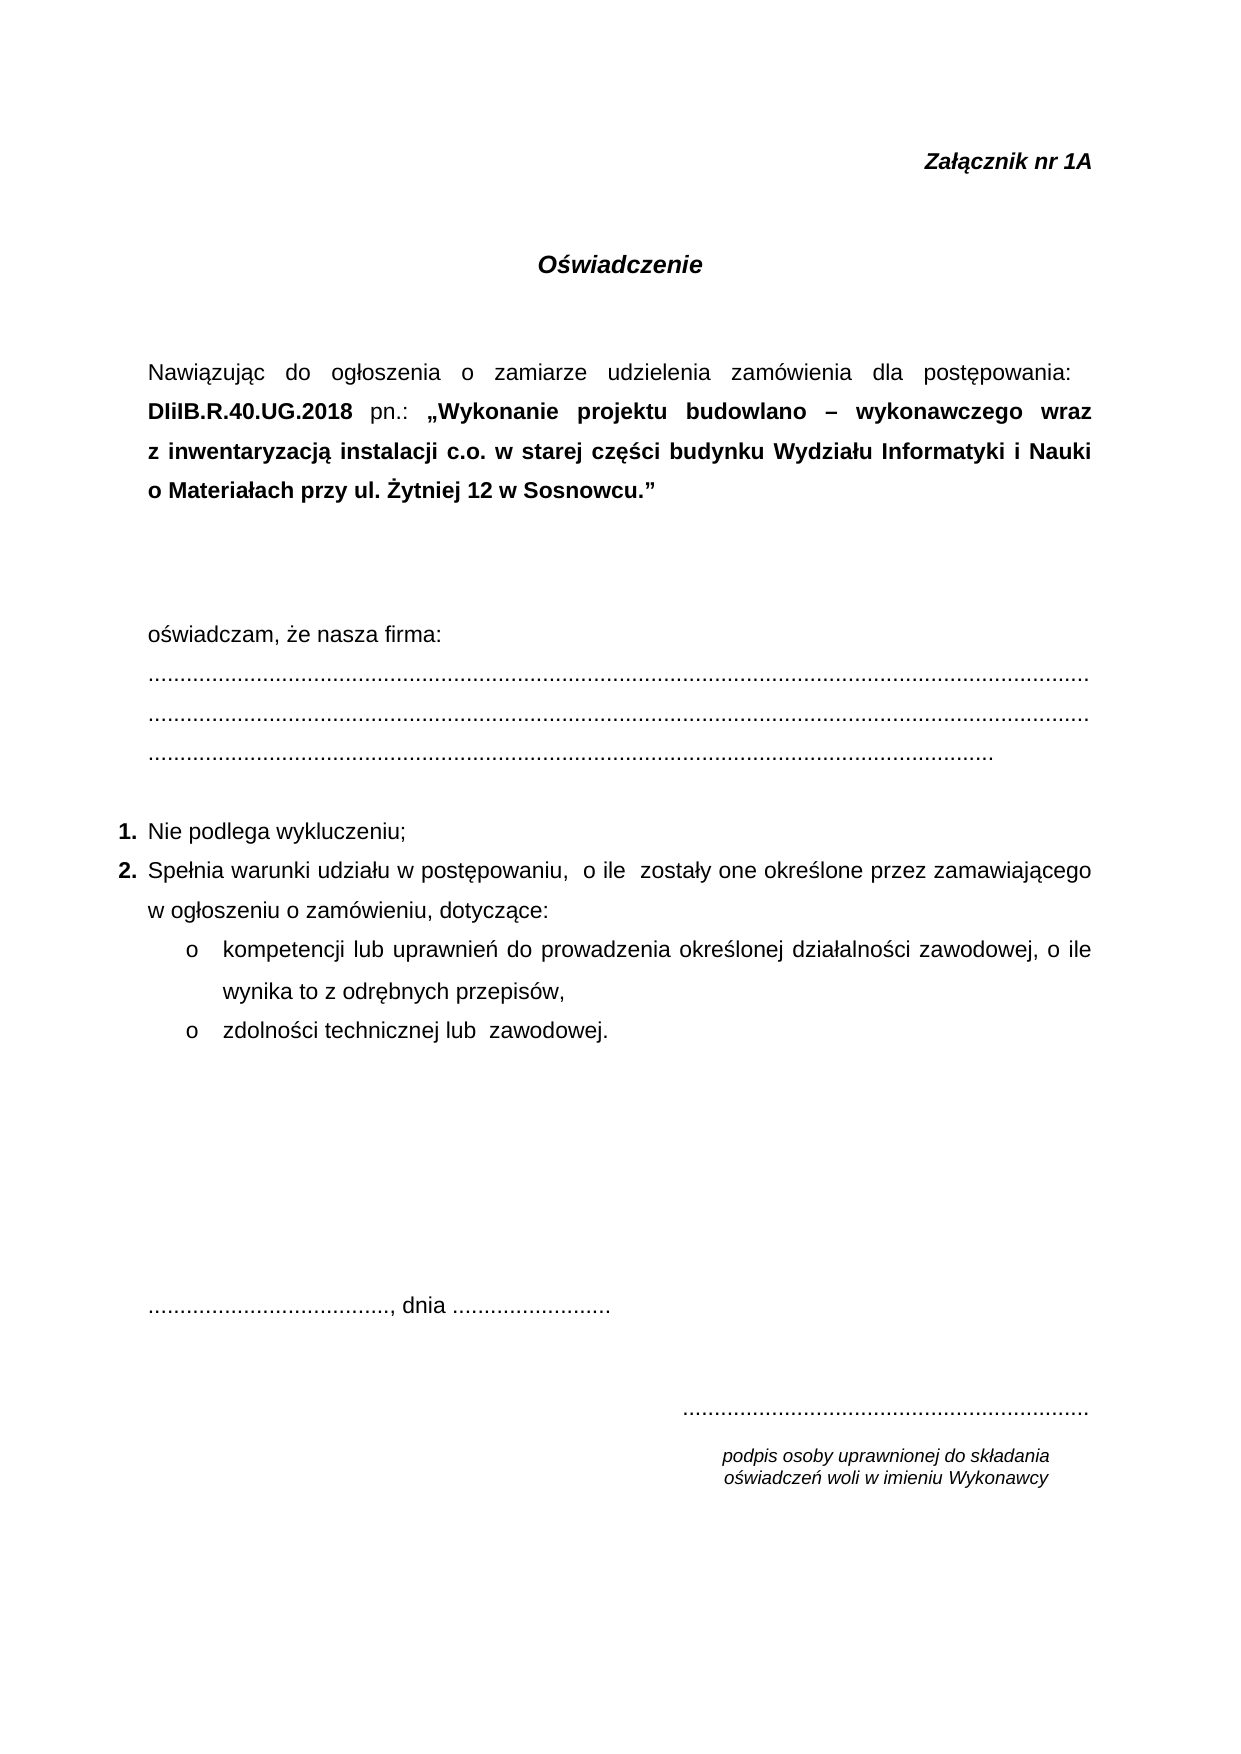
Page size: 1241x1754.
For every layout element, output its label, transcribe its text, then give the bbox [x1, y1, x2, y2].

list Spełnia warunki udziału w postępowaniu, o ile zostały one określone przez zamawiającego w ogłoszeniu o zamówieniu, dotyczące: [118, 857, 1093, 923]
text Oświadczenie [148, 250, 1093, 278]
text oświadczeń woli w imieniu Wykonawcy [679, 1467, 1093, 1488]
list zdolności technicznej lub zawodowej. [185, 1017, 1093, 1046]
text Załącznik nr 1A [148, 148, 1093, 174]
text Nawiązując do ogłoszenia o zamiarze udzielenia zamówienia dla postępowania: DIiIB.R.40.UG.2018 pn.: „Wykonanie projektu budowlano – wykonawczego wraz z inwentaryzacją instalacji c.o. w starej części budynku Wydziału Informatyki i Nauki o Materiałach przy ul. Żytniej 12 w Sosnowcu.” [148, 359, 1093, 503]
text ......................................, dnia ......................... [148, 1292, 1093, 1318]
list kompetencji lub uprawnień do prowadzenia określonej działalności zawodowej, o ile wynika to z odrębnych przepisów, [185, 936, 1093, 1004]
text oświadczam, że nasza firma: [148, 621, 1093, 647]
text ................................................................ [679, 1394, 1093, 1420]
text ............................................................................................................................................................................................................................................................................................................................................................................................................................................. [148, 660, 1093, 765]
list Nie podlega wykluczeniu; [118, 818, 1093, 844]
text podpis osoby uprawnionej do składania [679, 1445, 1093, 1467]
